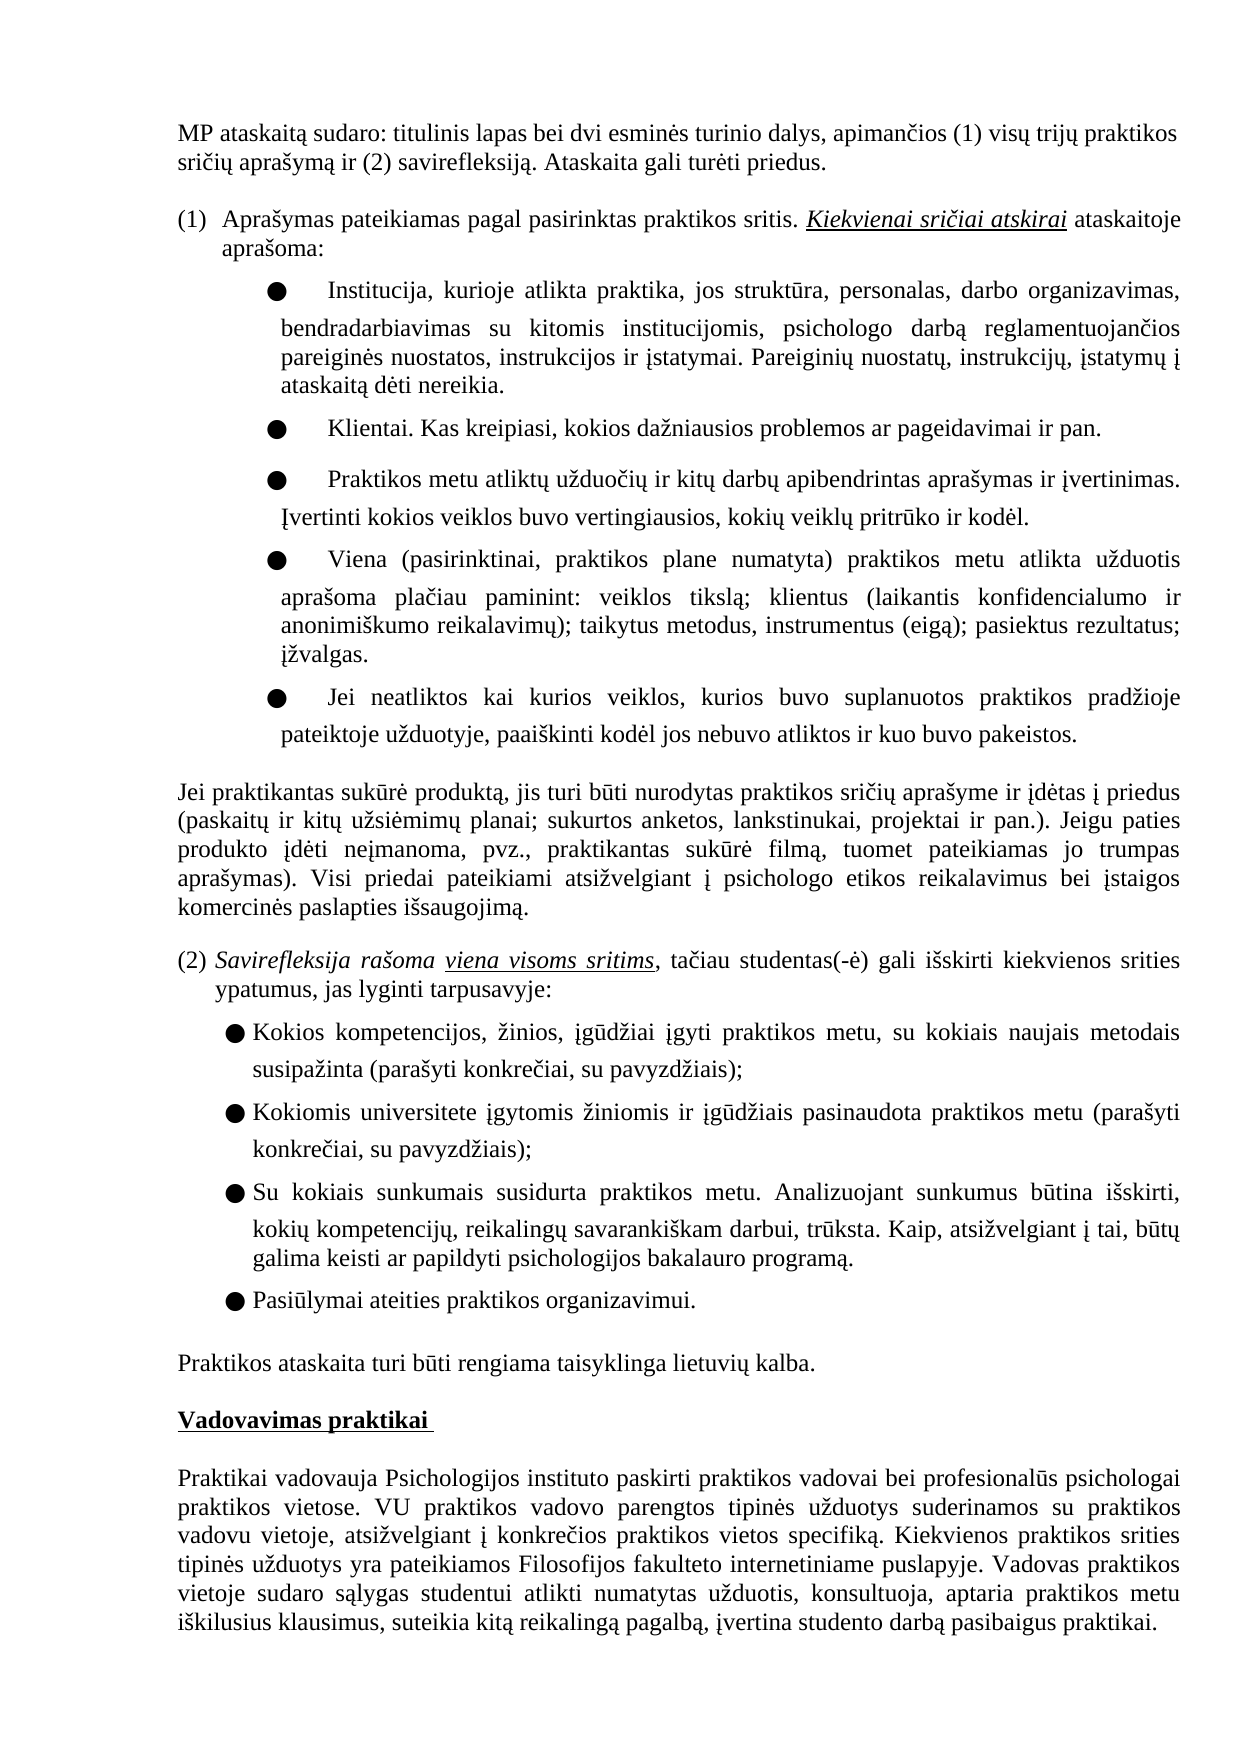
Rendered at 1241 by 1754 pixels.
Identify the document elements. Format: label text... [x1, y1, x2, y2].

text Vadovavimas praktikai [177, 1406, 1181, 1434]
list Praktikos metu atliktų užduočių ir kitų darbų apibendrintas aprašymas ir įvertinimas. Įvertinti kokios veiklos buvo vertingiausios, kokių veiklų pritrūko ir kodėl. [266, 451, 1181, 531]
list Pasiūlymai ateities praktikos organizavimui. [224, 1272, 1181, 1323]
list Aprašymas pateikiamas pagal pasirinktas praktikos sritis. Kiekvienai sričiai atskirai ataskaitoje aprašoma: [177, 204, 1181, 262]
text Praktikai vadovauja Psichologijos instituto paskirti praktikos vadovai bei profesionalūs psichologai praktikos vietose. VU praktikos vadovo parengtos tipinės užduotys suderinamos su praktikos vadovu vietoje, atsižvelgiant į konkrečios praktikos vietos specifiką. Kiekvienos praktikos srities tipinės užduotys yra pateikiamos Filosofijos fakulteto internetiniame puslapyje. Vadovas praktikos vietoje sudaro sąlygas studentui atlikti numatytas užduotis, konsultuoja, aptaria praktikos metu iškilusius klausimus, suteikia kitą reikalingą pagalbą, įvertina studento darbą pasibaigus praktikai. [177, 1463, 1181, 1636]
text Praktikos ataskaita turi būti rengiama taisyklinga lietuvių kalba. [177, 1348, 1181, 1377]
list Kokiomis universitete įgytomis žiniomis ir įgūdžiais pasinaudota praktikos metu (parašyti konkrečiai, su pavyzdžiais); [224, 1083, 1181, 1163]
text Jei praktikantas sukūrė produktą, jis turi būti nurodytas praktikos sričių aprašyme ir įdėtas į priedus (paskaitų ir kitų užsiėmimų planai; sukurtos anketos, lankstinukai, projektai ir pan.). Jeigu paties produkto įdėti neįmanoma, pvz., praktikantas sukūrė filmą, tuomet pateikiamas jo trumpas aprašymas). Visi priedai pateikiami atsižvelgiant į psichologo etikos reikalavimus bei įstaigos komercinės paslapties išsaugojimą. [177, 777, 1181, 921]
text MP ataskaitą sudaro: titulinis lapas bei dvi esminės turinio dalys, apimančios (1) visų trijų praktikos sričių aprašymą ir (2) savirefleksiją. Ataskaita gali turėti priedus. [177, 118, 1181, 176]
list Jei neatliktos kai kurios veiklos, kurios buvo suplanuotos praktikos pradžioje pateiktoje užduotyje, paaiškinti kodėl jos nebuvo atliktos ir kuo buvo pakeistos. [266, 668, 1181, 748]
list Klientai. Kas kreipiasi, kokios dažniausios problemos ar pageidavimai ir pan. [266, 399, 1181, 451]
list Institucija, kurioje atlikta praktika, jos struktūra, personalas, darbo organizavimas, bendradarbiavimas su kitomis institucijomis, psichologo darbą reglamentuojančios pareiginės nuostatos, instrukcijos ir įstatymai. Pareiginių nuostatų, instrukcijų, įstatymų į ataskaitą dėti nereikia. [266, 262, 1181, 399]
list Su kokiais sunkumais susidurta praktikos metu. Analizuojant sunkumus būtina išskirti, kokių kompetencijų, reikalingų savarankiškam darbui, trūksta. Kaip, atsižvelgiant į tai, būtų galima keisti ar papildyti psichologijos bakalauro programą. [224, 1163, 1181, 1272]
list Viena (pasirinktinai, praktikos plane numatyta) praktikos metu atlikta užduotis aprašoma plačiau paminint: veiklos tikslą; klientus (laikantis konfidencialumo ir anonimiškumo reikalavimų); taikytus metodus, instrumentus (eigą); pasiektus rezultatus; įžvalgas. [266, 531, 1181, 668]
list Kokios kompetencijos, žinios, įgūdžiai įgyti praktikos metu, su kokiais naujais metodais susipažinta (parašyti konkrečiai, su pavyzdžiais); [224, 1003, 1181, 1083]
list Savirefleksija rašoma viena visoms sritims, tačiau studentas(-ė) gali išskirti kiekvienos srities ypatumus, jas lyginti tarpusavyje: [177, 946, 1181, 1003]
